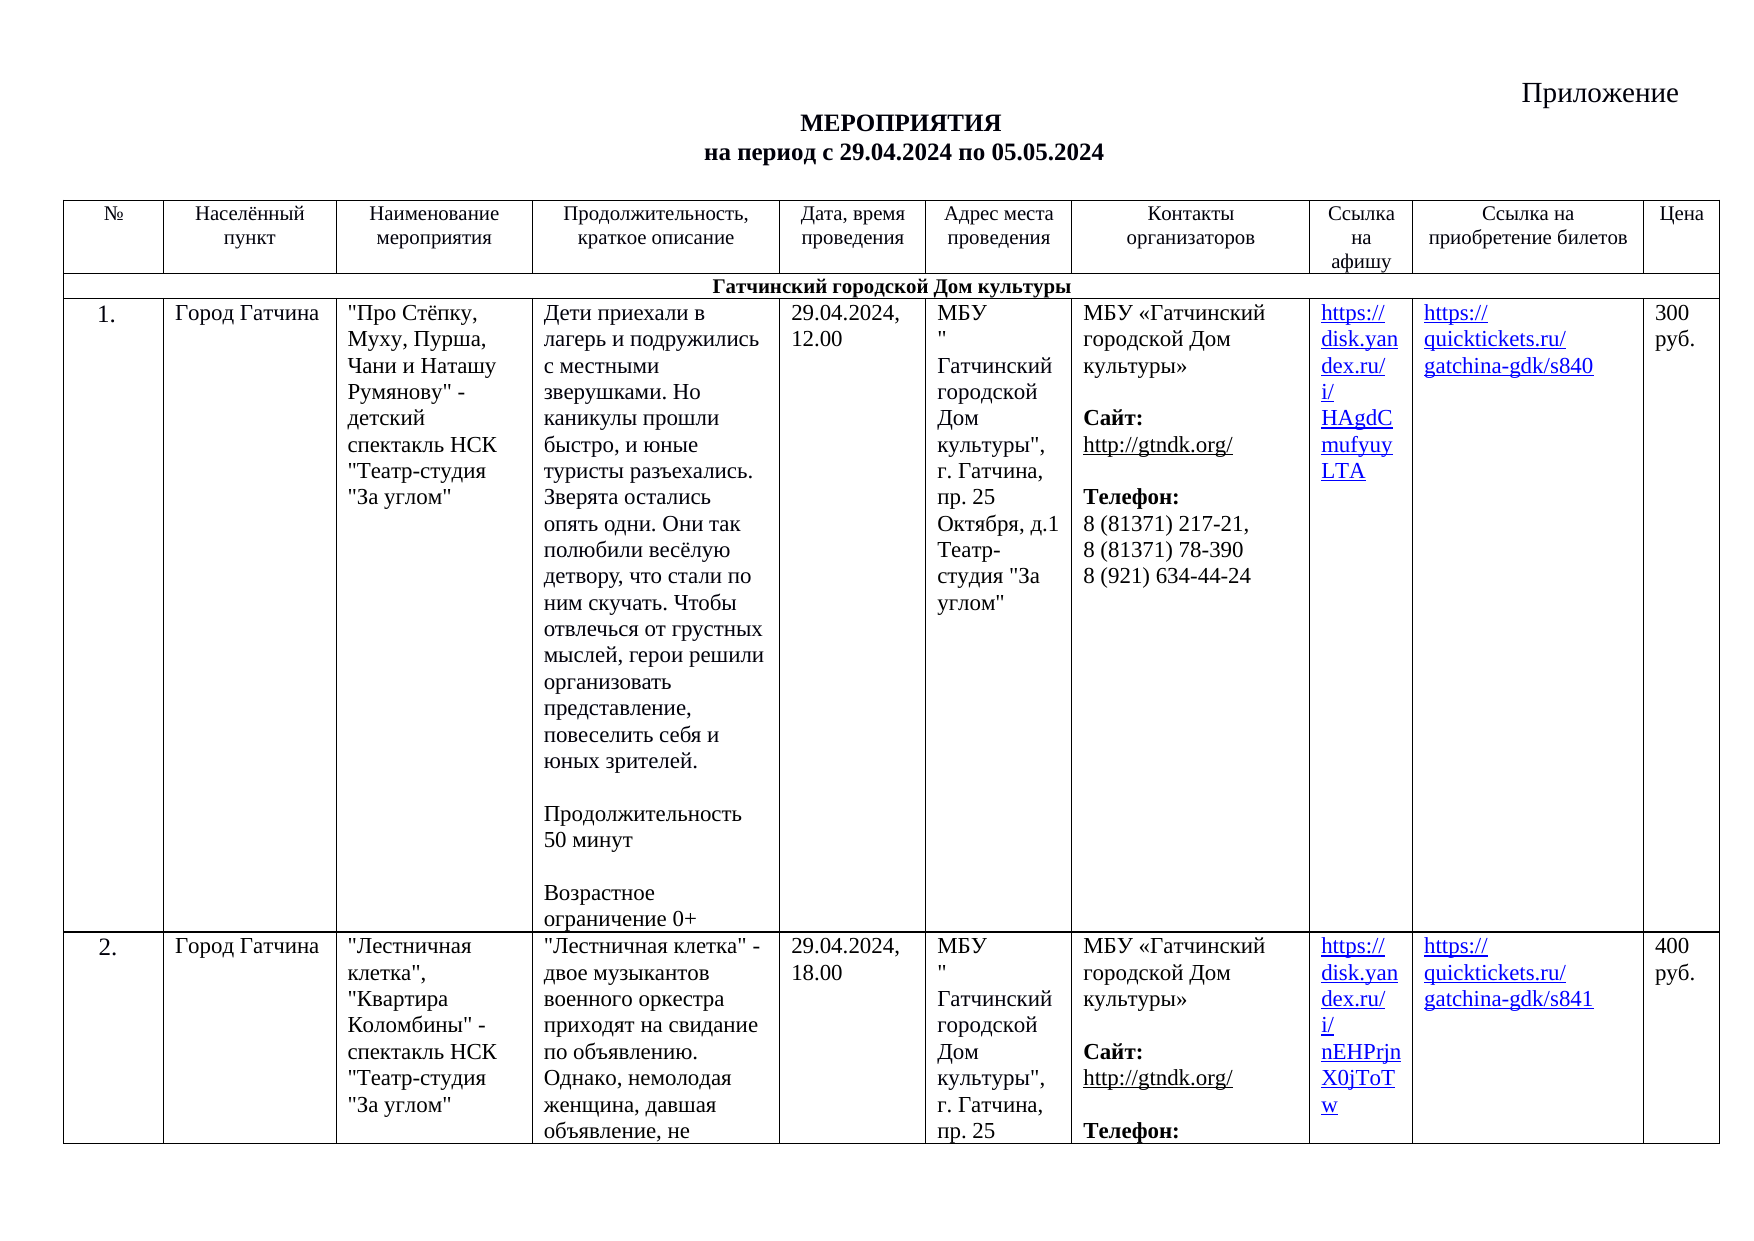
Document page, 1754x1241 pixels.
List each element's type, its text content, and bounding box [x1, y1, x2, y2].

table_cell Город Гатчина [164, 933, 336, 1143]
table_header Контакты организаторов [1072, 201, 1309, 273]
table_header № [64, 201, 163, 273]
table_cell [533, 933, 779, 1143]
text МЕРОПРИЯТИЯ [75, 108, 1726, 137]
table_cell 29.04.2024, 12.00 [780, 299, 925, 931]
table_header Цена [1644, 201, 1719, 273]
table_cell МБУ «Гатчинский городской Дом культуры» Сайт: http://gtndk.org/ Телефон: 8 (81371) 217-21, 8 (81371) 78-390 8 (921) 634-44-24 [1072, 299, 1309, 931]
table_cell МБУ "Гатчинский городской Дом культуры", г. Гатчина, пр. 25 Октября, д.1 Театр-студия "За углом" [926, 299, 1071, 931]
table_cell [1310, 933, 1412, 1143]
table_header Адрес места проведения [926, 201, 1071, 273]
table_header Продолжительность, краткое описание [533, 201, 779, 273]
table_cell 400 руб. [1644, 933, 1719, 1143]
table_cell Город Гатчина [164, 299, 336, 931]
text Приложение [75, 75, 1679, 108]
table_cell 300 руб. [1644, 299, 1719, 931]
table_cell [337, 933, 532, 1143]
table_header Населённый пункт [164, 201, 336, 273]
table_cell "Про Стёпку, Муху, Пурша, Чани и Наташу Румянову" - детский спектакль НСК "Театр-студия "За углом" [337, 299, 532, 931]
table_header Дата, время проведения [780, 201, 925, 273]
table_cell Дети приехали в лагерь и подружились с местными зверушками. Но каникулы прошли быстро, и юные туристы разъехались. Зверята остались опять одни. Они так полюбили весёлую детвору, что стали по ним скучать. Чтобы отвлечься от грустных мыслей, герои решили организовать представление, повеселить себя и юных зрителей. Продолжительность 50 минут Возрастное ограничение 0+ [533, 299, 779, 931]
table_cell [64, 933, 163, 1143]
table_header Ссылка на афишу [1310, 201, 1412, 273]
table_cell [64, 299, 163, 931]
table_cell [1413, 933, 1643, 1143]
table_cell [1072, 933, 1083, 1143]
table_cell https://quicktickets.ru/gatchina-gdk/s840 [1413, 299, 1643, 931]
table_header Ссылка на приобретение билетов [1413, 201, 1643, 273]
text на период с 29.04.2024 по 05.05.2024 [75, 137, 1726, 166]
table_header Наименование мероприятия [337, 201, 532, 273]
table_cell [926, 933, 1071, 1143]
table_cell https://disk.yandex.ru/i/HAgdCmufyuyLTA [1310, 299, 1412, 931]
table_cell Гатчинский городской Дом культуры [64, 274, 1719, 298]
table_cell 29.04.2024, 18.00 [780, 933, 925, 1143]
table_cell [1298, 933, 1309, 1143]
